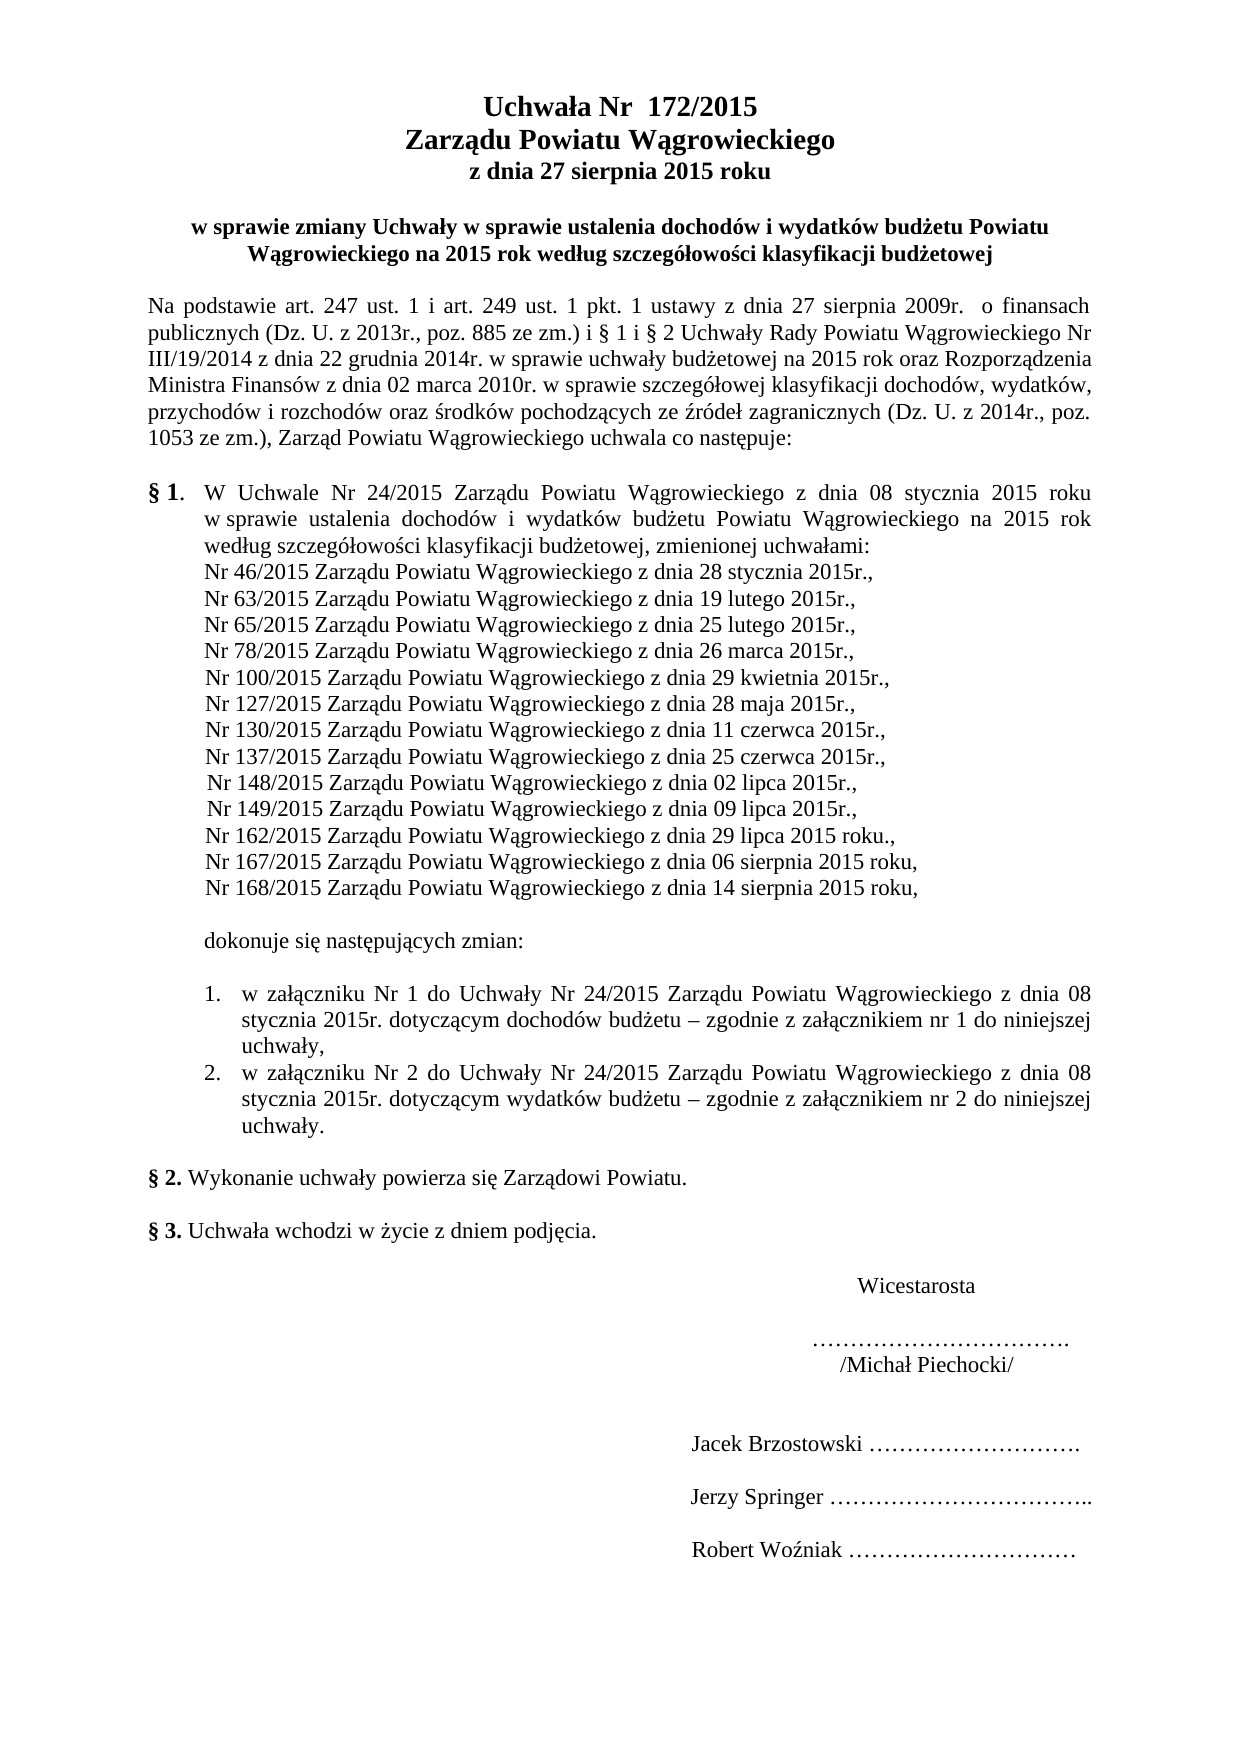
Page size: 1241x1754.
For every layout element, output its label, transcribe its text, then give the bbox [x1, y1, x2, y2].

title Nr 130/2015 Zarządu Powiatu Wągrowieckiego z dnia 11 czerwca 2015r., [148, 716, 1093, 743]
text § 1. W Uchwale Nr 24/2015 Zarządu Powiatu Wągrowieckiego z dnia 08 stycznia 2015 roku w sprawie ustalenia dochodów i wydatków budżetu Powiatu Wągrowieckiego na 2015 rok według szczegółowości klasyfikacji budżetowej, zmienionej uchwałami: [148, 477, 1093, 558]
text z dnia 27 sierpnia 2015 roku [148, 156, 1093, 184]
subtitle Zarządu Powiatu Wągrowieckiego [148, 122, 1093, 156]
text Nr 65/2015 Zarządu Powiatu Wągrowieckiego z dnia 25 lutego 2015r., [148, 611, 1093, 637]
list w załączniku Nr 2 do Uchwały Nr 24/2015 Zarządu Powiatu Wągrowieckiego z dnia 08 stycznia 2015r. dotyczącym wydatków budżetu – zgodnie z załącznikiem nr 2 do niniejszej uchwały. [204, 1059, 1093, 1138]
text Robert Woźniak ………………………… [148, 1536, 1093, 1562]
title Nr 167/2015 Zarządu Powiatu Wągrowieckiego z dnia 06 sierpnia 2015 roku, [148, 848, 1093, 874]
title Nr 127/2015 Zarządu Powiatu Wągrowieckiego z dnia 28 maja 2015r., [148, 690, 1093, 716]
list w załączniku Nr 1 do Uchwały Nr 24/2015 Zarządu Powiatu Wągrowieckiego z dnia 08 stycznia 2015r. dotyczącym dochodów budżetu – zgodnie z załącznikiem nr 1 do niniejszej uchwały, [204, 980, 1093, 1059]
title Nr 100/2015 Zarządu Powiatu Wągrowieckiego z dnia 29 kwietnia 2015r., [148, 664, 1093, 690]
text Wicestarosta [148, 1272, 1093, 1298]
title Nr 168/2015 Zarządu Powiatu Wągrowieckiego z dnia 14 sierpnia 2015 roku, [148, 874, 1093, 901]
text § 2. Wykonanie uchwały powierza się Zarządowi Powiatu. [148, 1164, 1093, 1191]
text § 3. Uchwała wchodzi w życie z dniem podjęcia. [148, 1217, 1093, 1243]
title Uchwała Nr 172/2015 [148, 89, 1093, 122]
text Jacek Brzostowski ………………………. [148, 1430, 1093, 1457]
text ……………………………. [148, 1325, 1093, 1351]
title Nr 148/2015 Zarządu Powiatu Wągrowieckiego z dnia 02 lipca 2015r., [207, 769, 1093, 795]
text w sprawie zmiany Uchwały w sprawie ustalenia dochodów i wydatków budżetu Powiatu Wągrowieckiego na 2015 rok według szczegółowości klasyfikacji budżetowej [148, 213, 1093, 266]
title Nr 149/2015 Zarządu Powiatu Wągrowieckiego z dnia 09 lipca 2015r., [207, 795, 1093, 822]
text dokonuje się następujących zmian: [148, 927, 1093, 953]
text /Michał Piechocki/ [148, 1351, 1093, 1378]
text Na podstawie art. 247 ust. 1 i art. 249 ust. 1 pkt. 1 ustawy z dnia 27 sierpnia 2009r. o finansach publicznych (Dz. U. z 2013r., poz. 885 ze zm.) i § 1 i § 2 Uchwały Rady Powiatu Wągrowieckiego Nr III/19/2014 z dnia 22 grudnia 2014r. w sprawie uchwały budżetowej na 2015 rok oraz Rozporządzenia Ministra Finansów z dnia 02 marca 2010r. w sprawie szczegółowej klasyfikacji dochodów, wydatków, przychodów i rozchodów oraz środków pochodzących ze źródeł zagranicznych (Dz. U. z 2014r., poz. 1053 ze zm.), Zarząd Powiatu Wągrowieckiego uchwala co następuje: [148, 292, 1093, 450]
title Nr 162/2015 Zarządu Powiatu Wągrowieckiego z dnia 29 lipca 2015 roku., [148, 822, 1093, 848]
text Nr 78/2015 Zarządu Powiatu Wągrowieckiego z dnia 26 marca 2015r., [148, 637, 1093, 664]
text Nr 46/2015 Zarządu Powiatu Wągrowieckiego z dnia 28 stycznia 2015r., [148, 558, 1093, 584]
text Jerzy Springer …………………………….. [148, 1483, 1093, 1509]
title Nr 137/2015 Zarządu Powiatu Wągrowieckiego z dnia 25 czerwca 2015r., [148, 743, 1093, 769]
text Nr 63/2015 Zarządu Powiatu Wągrowieckiego z dnia 19 lutego 2015r., [148, 584, 1093, 611]
